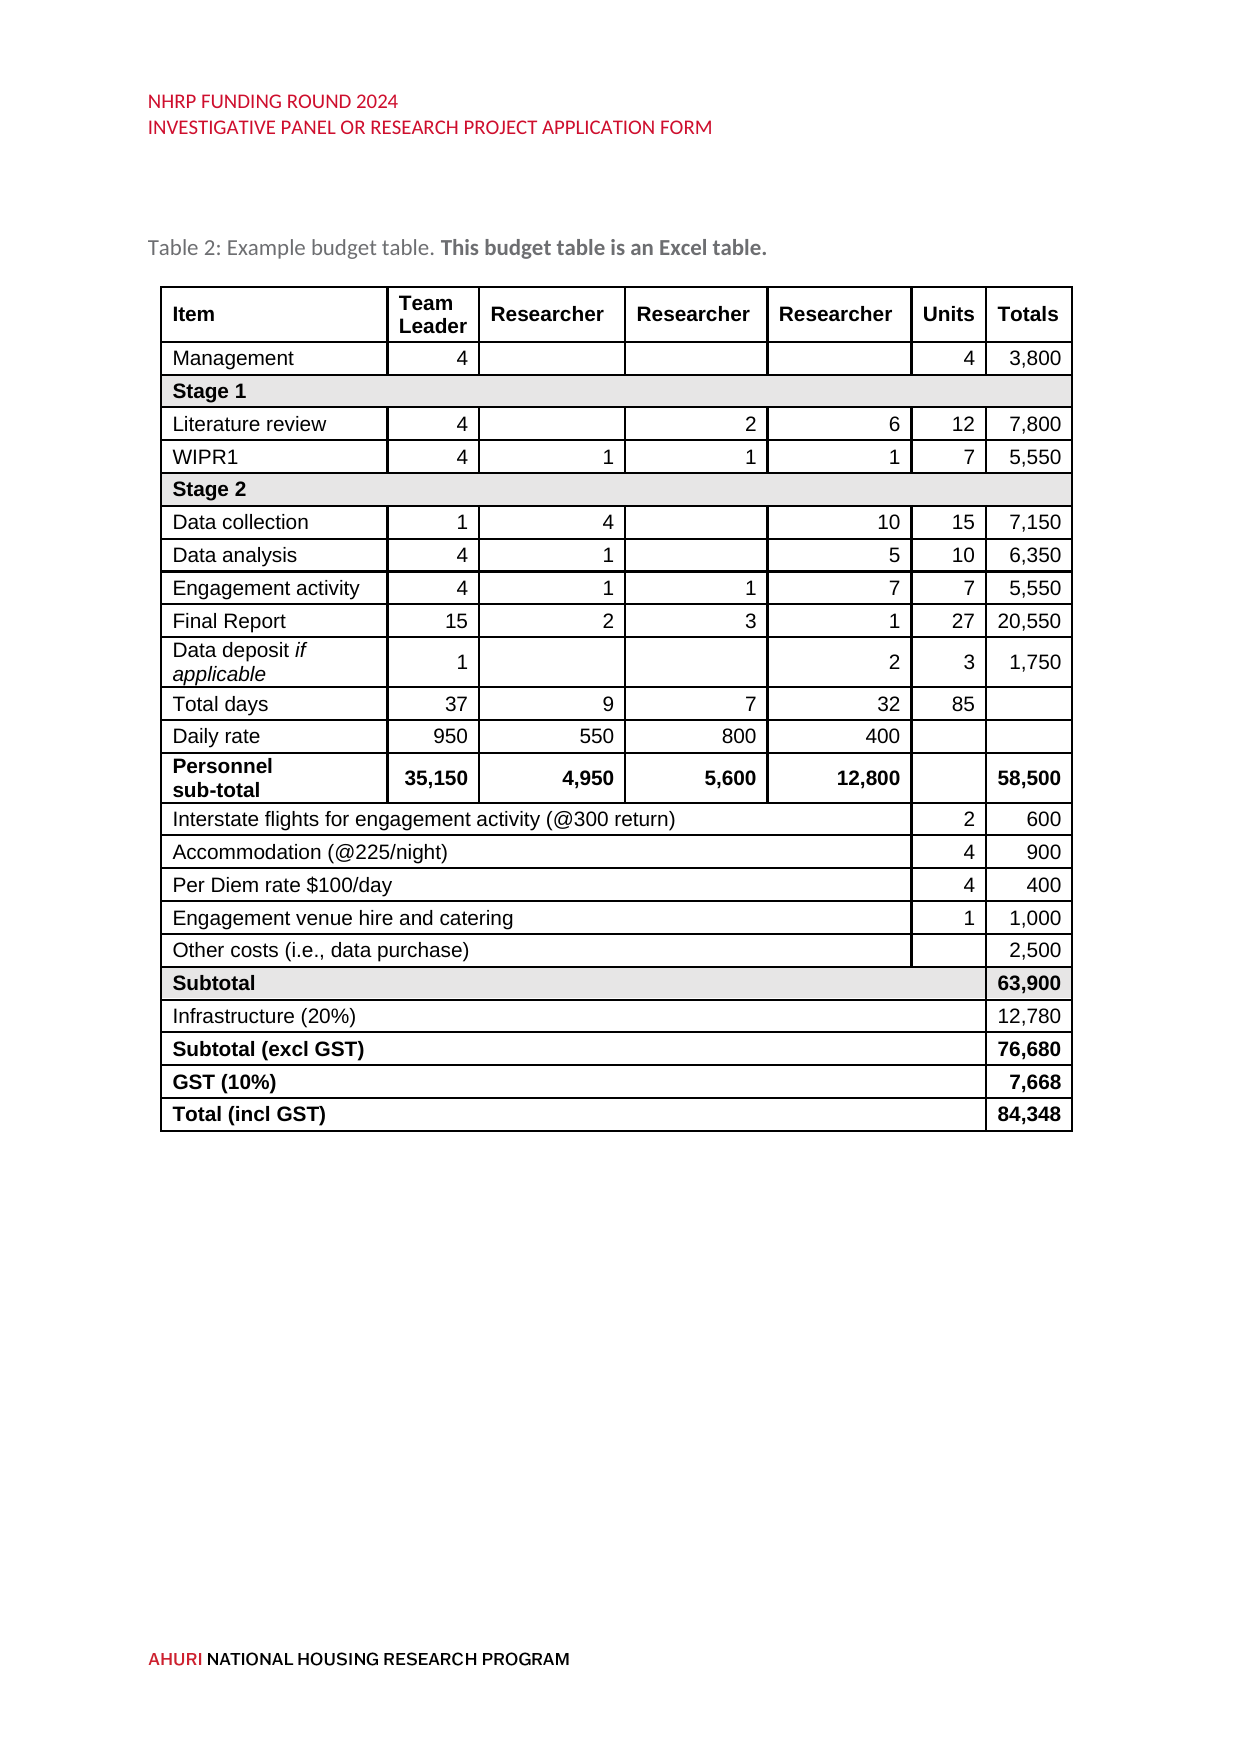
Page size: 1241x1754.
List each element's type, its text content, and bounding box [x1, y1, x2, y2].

table_cell 550 [480, 721, 624, 752]
table_cell 84,348 [987, 1099, 1071, 1130]
table_cell 1 [389, 507, 478, 537]
table_cell 10 [769, 507, 910, 537]
table_cell 7 [913, 441, 985, 472]
table_cell 35,150 [389, 754, 478, 802]
table_cell 5 [769, 540, 910, 570]
picture [0, 1633, 581, 1754]
table_cell 3 [913, 638, 985, 686]
table_cell Data analysis [162, 540, 386, 570]
table_header Researcher [480, 288, 624, 341]
table_cell 600 [987, 804, 1071, 834]
table_cell Subtotal [162, 968, 985, 998]
table_cell Engagement activity [162, 573, 386, 603]
table_cell 15 [389, 605, 478, 636]
table_cell 12,780 [987, 1001, 1071, 1031]
table_cell 400 [769, 721, 910, 752]
table_cell [913, 935, 985, 966]
table_cell Personnel sub-total [162, 754, 386, 802]
table_cell 5,550 [987, 573, 1071, 603]
table_cell 1,750 [987, 638, 1071, 686]
table_cell 63,900 [987, 968, 1071, 998]
table_cell 1 [626, 573, 766, 603]
table_cell [987, 688, 1071, 719]
table_cell Per Diem rate $100/day [162, 869, 910, 900]
table_cell [480, 343, 624, 373]
table_cell 4 [389, 408, 478, 439]
table_cell 1 [389, 638, 478, 686]
table_cell Total (incl GST) [162, 1099, 985, 1130]
table_cell 2 [480, 605, 624, 636]
table_cell Engagement venue hire and catering [162, 902, 910, 933]
table_cell [480, 408, 624, 439]
table_cell 4 [913, 869, 985, 900]
table_cell Total days [162, 688, 386, 719]
table_cell 20,550 [987, 605, 1071, 636]
table_cell 4 [913, 343, 985, 373]
table_cell Stage 2 [162, 474, 1071, 505]
table_cell Daily rate [162, 721, 386, 752]
table_cell 76,680 [987, 1033, 1071, 1064]
table_cell 3 [626, 605, 766, 636]
table_cell Final Report [162, 605, 386, 636]
table_cell 7 [913, 573, 985, 603]
table_cell Other costs (i.e., data purchase) [162, 935, 910, 966]
table_cell [626, 507, 766, 537]
table_cell 1 [769, 605, 910, 636]
table_cell 4 [480, 507, 624, 537]
table_header Team Leader [389, 288, 478, 341]
table_cell 7 [626, 688, 766, 719]
table_cell 1 [769, 441, 910, 472]
table_cell Stage 1 [162, 376, 1071, 406]
table_header Researcher [769, 288, 910, 341]
table_cell 9 [480, 688, 624, 719]
table_cell 1 [480, 540, 624, 570]
table_cell [769, 343, 910, 373]
table_cell 1 [480, 573, 624, 603]
table_cell 6 [769, 408, 910, 439]
table_cell 4,950 [480, 754, 624, 802]
table_header Units [913, 288, 985, 341]
table_cell Subtotal (excl GST) [162, 1033, 985, 1064]
table_cell 4 [389, 573, 478, 603]
table_cell 5,600 [626, 754, 766, 802]
table_cell 5,550 [987, 441, 1071, 472]
table_cell [987, 721, 1071, 752]
table_cell 3,800 [987, 343, 1071, 373]
table_cell 10 [913, 540, 985, 570]
table_cell WIPR1 [162, 441, 386, 472]
table_cell 4 [389, 343, 478, 373]
table_cell [626, 540, 766, 570]
table_header Item [162, 288, 386, 341]
table_cell 4 [389, 540, 478, 570]
table_cell 27 [913, 605, 985, 636]
table_cell 7 [769, 573, 910, 603]
table_cell 1 [626, 441, 766, 472]
table_cell [480, 638, 624, 686]
table_cell GST (10%) [162, 1066, 985, 1097]
table_cell 2 [626, 408, 766, 439]
table_cell [626, 343, 766, 373]
table_cell 7,668 [987, 1066, 1071, 1097]
table_cell 85 [913, 688, 985, 719]
table_cell Data deposit if applicable [162, 638, 386, 686]
table_cell 58,500 [987, 754, 1071, 802]
table_cell 37 [389, 688, 478, 719]
table_cell 4 [913, 836, 985, 867]
table_cell 32 [769, 688, 910, 719]
table_cell 2,500 [987, 935, 1071, 966]
table_cell 1 [480, 441, 624, 472]
table_cell 800 [626, 721, 766, 752]
table_cell Data collection [162, 507, 386, 537]
table_cell 7,150 [987, 507, 1071, 537]
table_cell 12,800 [769, 754, 910, 802]
table_cell Accommodation (@225/night) [162, 836, 910, 867]
table_cell 1,000 [987, 902, 1071, 933]
table_cell 2 [769, 638, 910, 686]
table_cell 7,800 [987, 408, 1071, 439]
table_cell [913, 721, 985, 752]
table_cell [626, 638, 766, 686]
table_header Totals [987, 288, 1071, 341]
table_cell 12 [913, 408, 985, 439]
table_cell 900 [987, 836, 1071, 867]
table_cell 15 [913, 507, 985, 537]
table_cell 6,350 [987, 540, 1071, 570]
table_cell Infrastructure (20%) [162, 1001, 985, 1031]
table_cell Interstate flights for engagement activity (@300 return) [162, 804, 910, 834]
table_cell 4 [389, 441, 478, 472]
table_cell Management [162, 343, 386, 373]
table_cell 2 [913, 804, 985, 834]
table_cell 1 [913, 902, 985, 933]
table_header Researcher [626, 288, 766, 341]
table_cell Literature review [162, 408, 386, 439]
table_cell 950 [389, 721, 478, 752]
table_cell 400 [987, 869, 1071, 900]
table_cell [913, 754, 985, 802]
